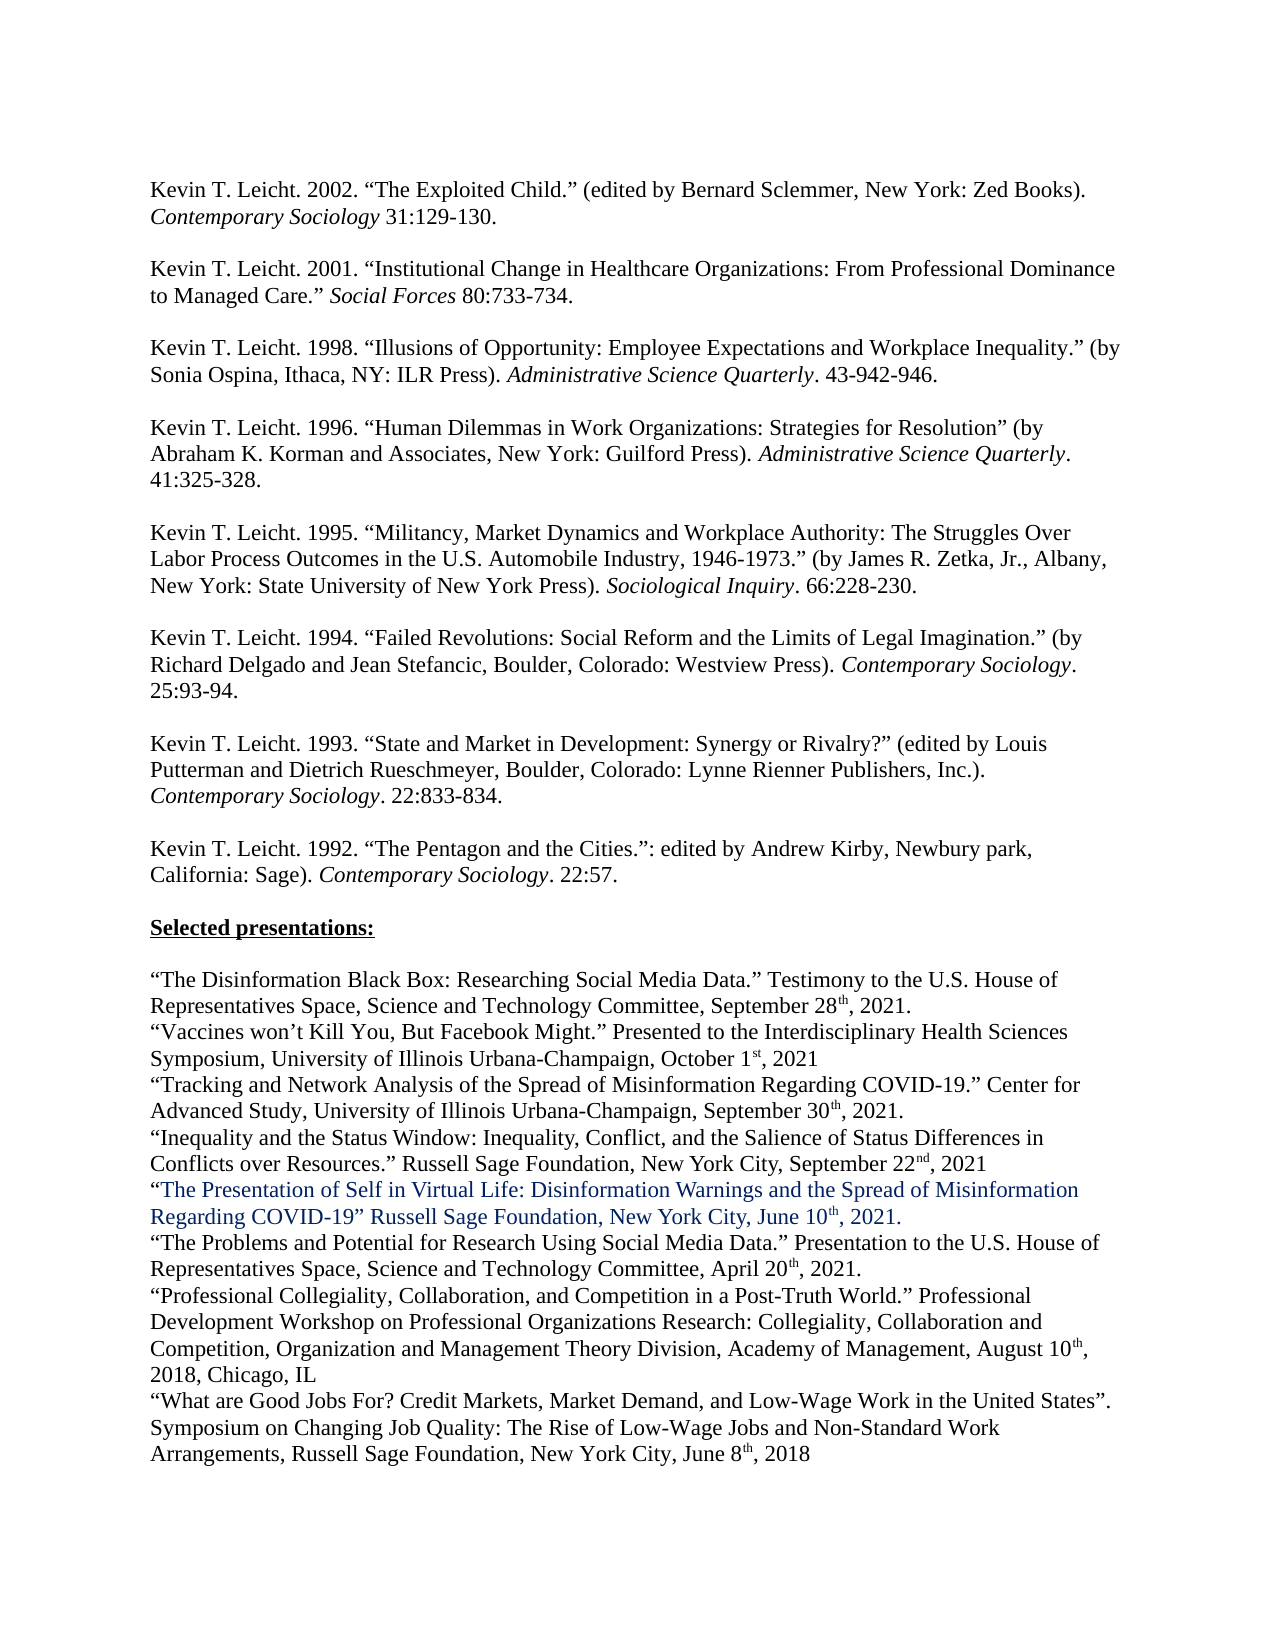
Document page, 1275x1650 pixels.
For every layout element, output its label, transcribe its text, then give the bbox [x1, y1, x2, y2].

text Kevin T. Leicht. 2001. “Institutional Change in Healthcare Organizations: From Professional Dominance to Managed Care.” Social Forces 80:733-734. [150, 255, 1125, 308]
text “Tracking and Network Analysis of the Spread of Misinformation Regarding COVID-19.” Center for Advanced Study, University of Illinois Urbana-Champaign, September 30th, 2021. [150, 1071, 1125, 1124]
text Kevin T. Leicht. 1998. “Illusions of Opportunity: Employee Expectations and Workplace Inequality.” (by Sonia Ospina, : ILR Press). Administrative Science Quarterly. 43-942-946. [150, 334, 1125, 387]
text “What are Good Jobs For? Credit Markets, Market Demand, and Low-Wage Work in the United States”. Symposium on Changing Job Quality: The Rise of Low-Wage Jobs and Non-Standard Work Arrangements, Russell Sage Foundation, New York City, June 8th, 2018 [150, 1387, 1125, 1466]
text “The Presentation of Self in Virtual Life: Disinformation Warnings and the Spread of Misinformation Regarding COVID-19” Russell Sage Foundation, New York City, June 10th, 2021. [150, 1176, 1125, 1229]
text Kevin T. Leicht. 1996. “Human Dilemmas in Work Organizations: Strategies for Resolution” (by Abraham K. Korman and Associates, : Press). Administrative Science Quarterly. 41:325-328. [150, 413, 1125, 493]
text “Inequality and the Status Window: Inequality, Conflict, and the Salience of Status Differences in Conflicts over Resources.” Russell Sage Foundation, New York City, September 22nd, 2021 [150, 1124, 1125, 1176]
text Kevin T. Leicht. 1994. “Failed Revolutions: Social Reform and the Limits of Legal Imagination.” (by Richard Delgado and Jean Stefancic, : Westview Press). Contemporary Sociology. 25:93-94. [150, 624, 1125, 703]
text “Professional Collegiality, Collaboration, and Competition in a Post-Truth World.” Professional Development Workshop on Professional Organizations Research: Collegiality, Collaboration and Competition, Organization and Management Theory Division, Academy of Management, August 10th, 2018, Chicago, IL [150, 1282, 1125, 1387]
text Kevin T. Leicht. 1995. “Militancy, Market Dynamics and Workplace Authority: The Struggles Over Labor Process Outcomes in the U.S. Automobile Industry, 1946-1973.” (by James R. Zetka, Jr., , : of Press). Sociological Inquiry. 66:228-230. [150, 519, 1125, 598]
text “Vaccines won’t Kill You, But Facebook Might.” Presented to the Interdisciplinary Health Sciences Symposium, University of Illinois Urbana-Champaign, October 1st, 2021 [150, 1018, 1125, 1071]
text Kevin T. Leicht. 2002. “The Exploited Child.” (edited by Bernard Sclemmer, : Zed Books). Contemporary Sociology 31:129-130. [150, 176, 1125, 229]
text “The Disinformation Black Box: Researching Social Media Data.” Testimony to the U.S. House of Representatives Space, Science and Technology Committee, September 28th, 2021. [150, 966, 1125, 1018]
text Kevin T. Leicht. 1992. “The Pentagon and the Cities.”: edited by Andrew Kirby, Newbury park, : Sage). Contemporary Sociology. 22:57. [150, 835, 1125, 888]
text Kevin T. Leicht. 1993. “State and Market in Development: Synergy or Rivalry?” (edited by Louis Putterman and Dietrich Rueschmeyer, : Lynne Rienner Publishers, Inc.). Contemporary Sociology. 22:833-834. [150, 730, 1125, 809]
text “The Problems and Potential for Research Using Social Media Data.” Presentation to the U.S. House of Representatives Space, Science and Technology Committee, April 20th, 2021. [150, 1229, 1125, 1282]
text Selected presentations: [150, 914, 1125, 941]
